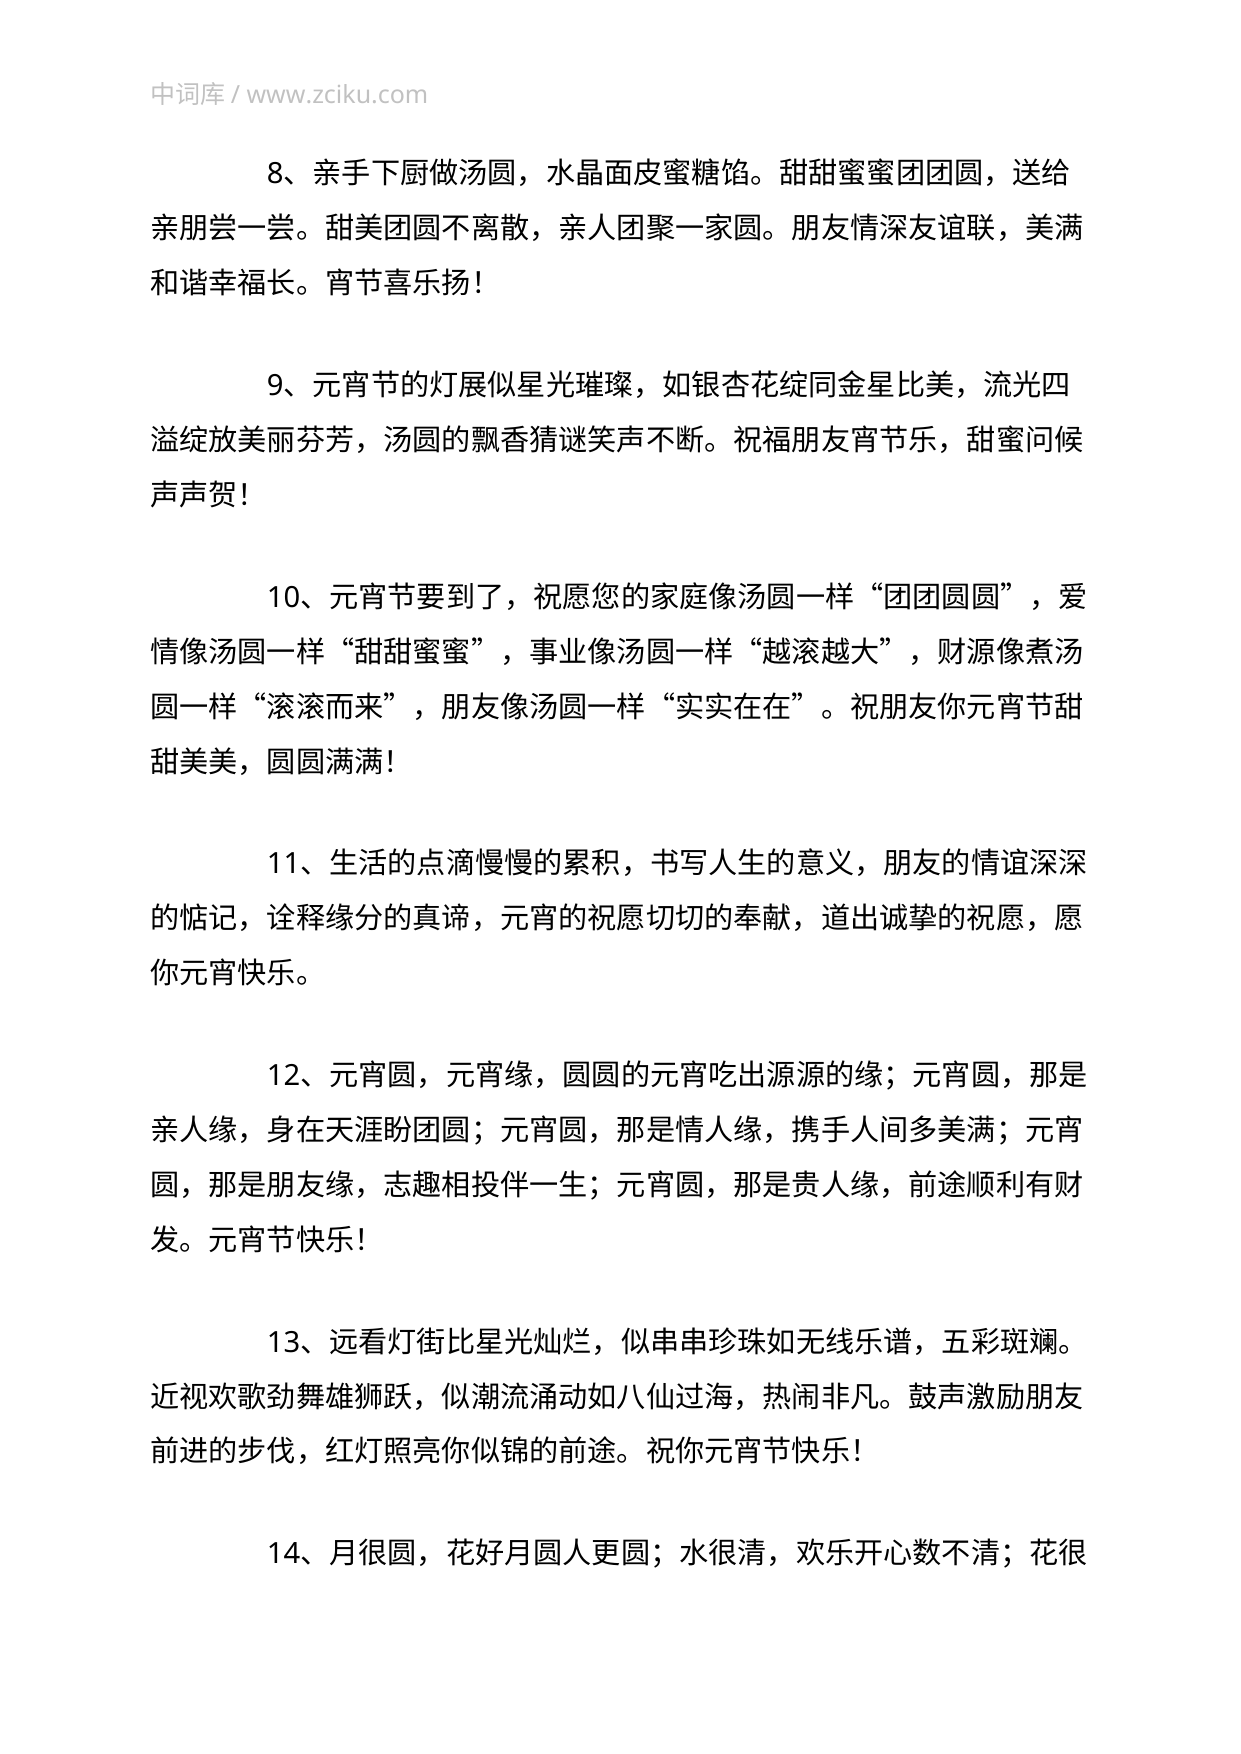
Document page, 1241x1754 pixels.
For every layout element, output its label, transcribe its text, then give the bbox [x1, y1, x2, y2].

text 12、元宵圆，元宵缘，圆圆的元宵吃出源源的缘；元宵圆，那是亲人缘，身在天涯盼团圆；元宵圆，那是情人缘，携手人间多美满；元宵圆，那是朋友缘，志趣相投伴一生；元宵圆，那是贵人缘，前途顺利有财发。元宵节快乐！ [150, 1052, 1090, 1259]
text 8、亲手下厨做汤圆，水晶面皮蜜糖馅。甜甜蜜蜜团团圆，送给亲朋尝一尝。甜美团圆不离散，亲人团聚一家圆。朋友情深友谊联，美满和谐幸福长。宵节喜乐扬！ [150, 150, 1090, 302]
text 11、生活的点滴慢慢的累积，书写人生的意义，朋友的情谊深深的惦记，诠释缘分的真谛，元宵的祝愿切切的奉献，道出诚挚的祝愿，愿你元宵快乐。 [150, 840, 1090, 992]
text 13、远看灯街比星光灿烂，似串串珍珠如无线乐谱，五彩斑斓。近视欢歌劲舞雄狮跃，似潮流涌动如八仙过海，热闹非凡。鼓声激励朋友前进的步伐，红灯照亮你似锦的前途。祝你元宵节快乐！ [150, 1318, 1090, 1470]
text 10、元宵节要到了，祝愿您的家庭像汤圆一样“团团圆圆”，爱情像汤圆一样“甜甜蜜蜜”，事业像汤圆一样“越滚越大”，财源像煮汤圆一样“滚滚而来”，朋友像汤圆一样“实实在在”。祝朋友你元宵节甜甜美美，圆圆满满！ [150, 573, 1090, 780]
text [150, 1530, 1090, 1572]
text 9、元宵节的灯展似星光璀璨，如银杏花绽同金星比美，流光四溢绽放美丽芬芳，汤圆的飘香猜谜笑声不断。祝福朋友宵节乐，甜蜜问候声声贺！ [150, 362, 1090, 514]
